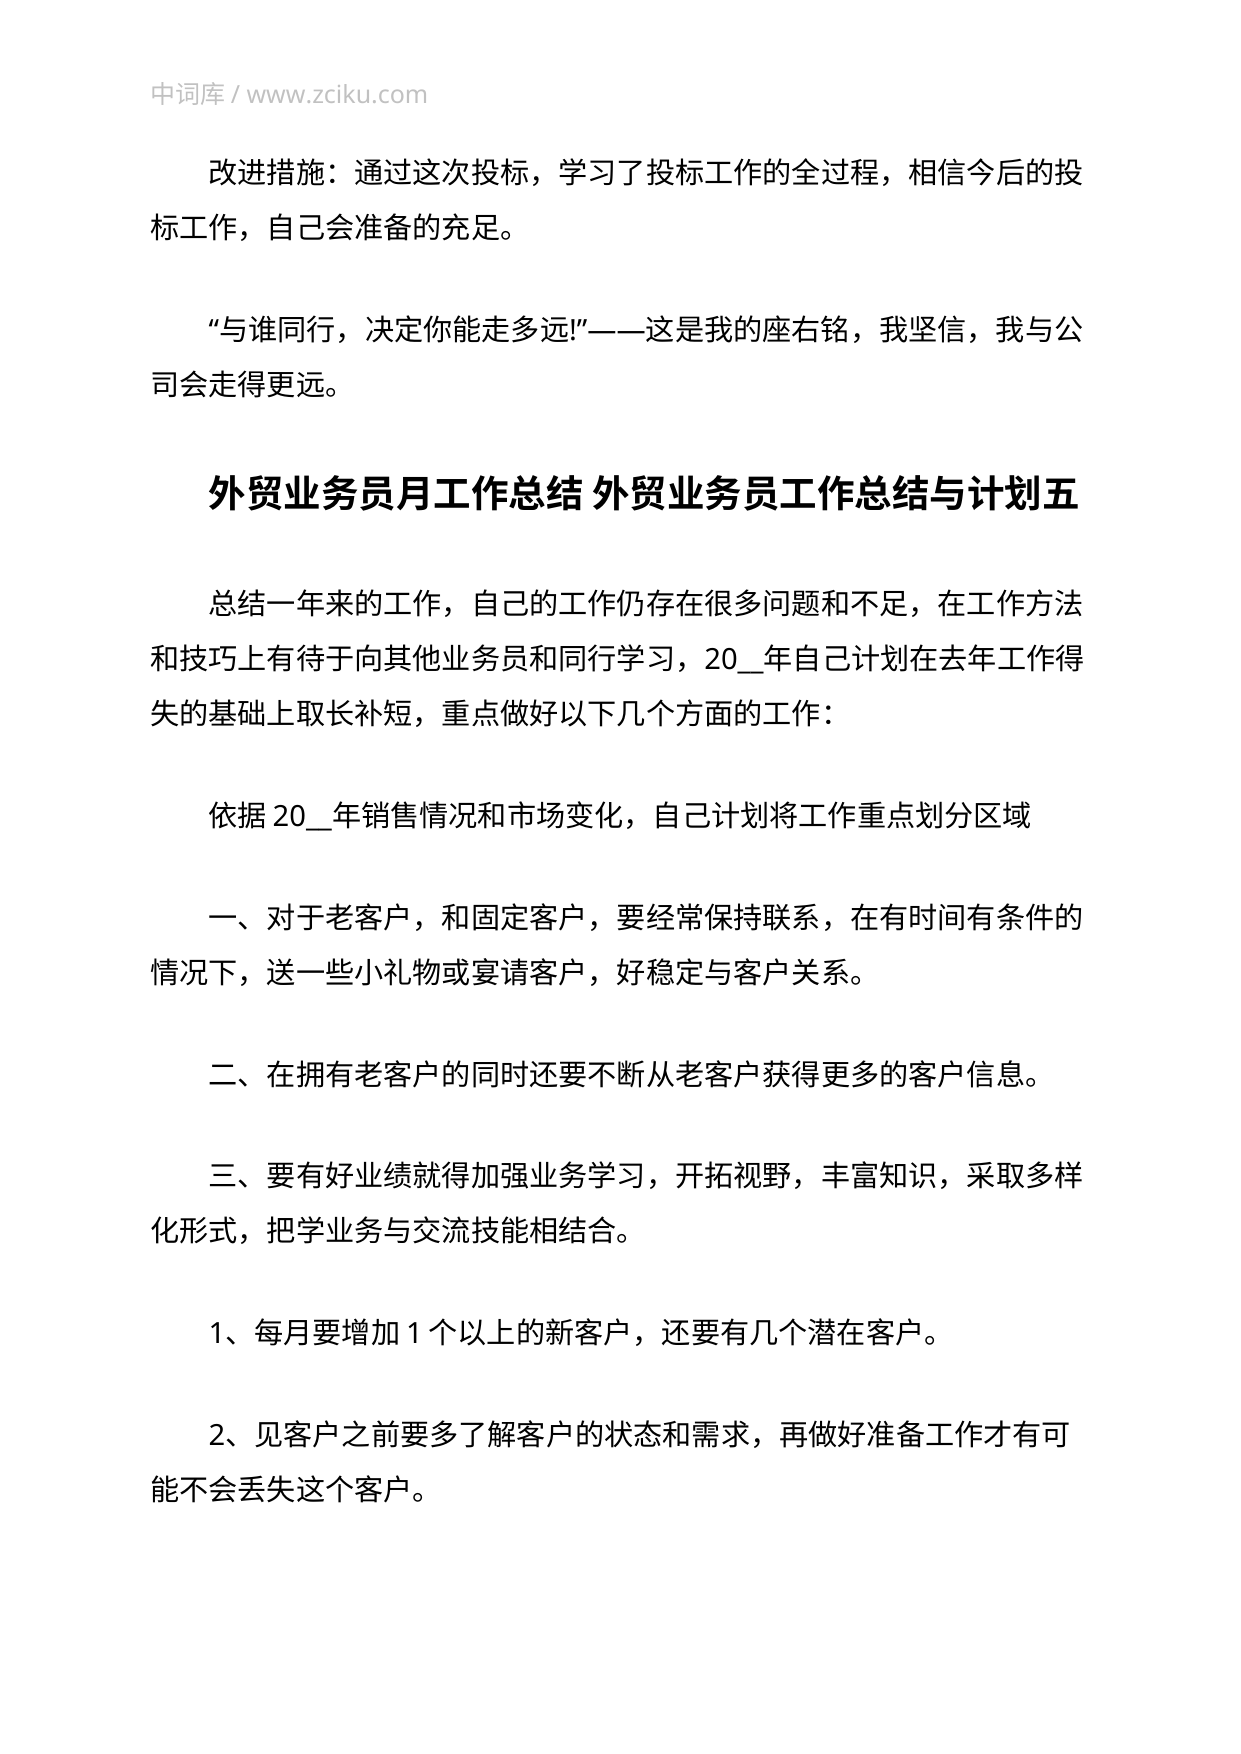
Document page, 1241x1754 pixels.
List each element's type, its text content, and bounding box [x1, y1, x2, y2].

text “与谁同行，决定你能走多远!”——这是我的座右铭，我坚信，我与公司会走得更远。 [150, 307, 1090, 404]
text 二、在拥有老客户的同时还要不断从老客户获得更多的客户信息。 [150, 1051, 1090, 1093]
text 依据20__年销售情况和市场变化，自己计划将工作重点划分区域 [150, 792, 1090, 835]
text 改进措施：通过这次投标，学习了投标工作的全过程，相信今后的投标工作，自己会准备的充足。 [150, 150, 1090, 247]
text 总结一年来的工作，自己的工作仍存在很多问题和不足，在工作方法和技巧上有待于向其他业务员和同行学习，20__年自己计划在去年工作得失的基础上取长补短，重点做好以下几个方面的工作： [150, 581, 1090, 733]
text 一、对于老客户，和固定客户，要经常保持联系，在有时间有条件的情况下，送一些小礼物或宴请客户，好稳定与客户关系。 [150, 894, 1090, 992]
text 外贸业务员月工作总结 外贸业务员工作总结与计划五 [150, 463, 1090, 518]
text 2、见客户之前要多了解客户的状态和需求，再做好准备工作才有可能不会丢失这个客户。 [150, 1412, 1090, 1509]
text 1、每月要增加1个以上的新客户，还要有几个潜在客户。 [150, 1309, 1090, 1352]
text 三、要有好业绩就得加强业务学习，开拓视野，丰富知识，采取多样化形式，把学业务与交流技能相结合。 [150, 1153, 1090, 1250]
